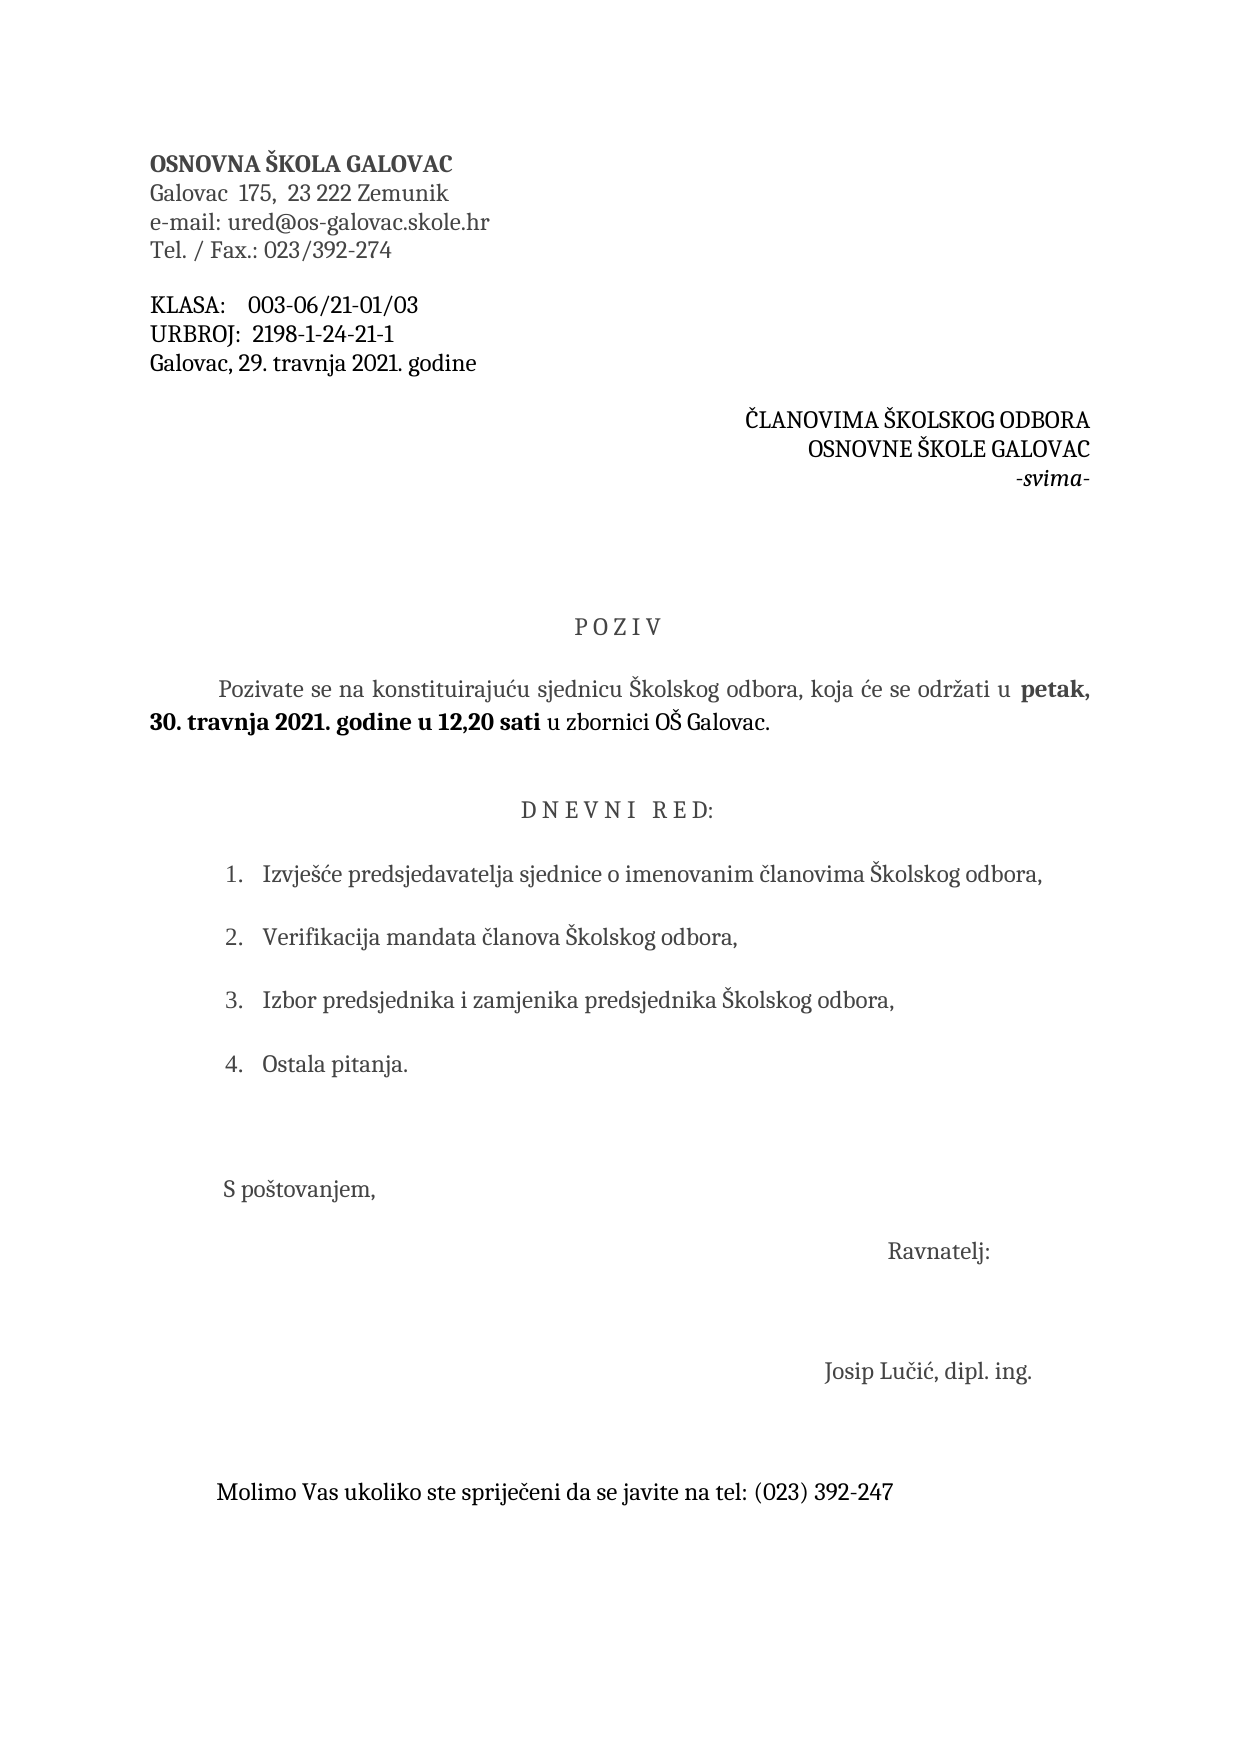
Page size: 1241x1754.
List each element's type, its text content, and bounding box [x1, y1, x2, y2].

text Ravnatelj: [150, 1237, 1090, 1266]
text Galovac 175, 23 222 Zemunik [150, 179, 1090, 207]
text OSNOVNE ŠKOLE GALOVAC [150, 435, 1090, 464]
text D N E V N I R E D: [150, 796, 1090, 825]
text Josip Lučić, dipl. ing. [150, 1357, 1090, 1386]
text -svima- [150, 464, 1090, 493]
text e-mail: ured@os-galovac.skole.hr [150, 207, 1090, 236]
text ČLANOVIMA ŠKOLSKOG ODBORA [150, 406, 1090, 435]
text OSNOVNA ŠKOLA GALOVAC [150, 150, 1090, 179]
text Galovac, 29. travnja 2021. godine [150, 349, 1090, 378]
text Pozivate se na konstituirajuću sjednicu Školskog odbora, koja će se održati u petak, 30. travnja 2021. godine u 12,20 sati u zbornici OŠ Galovac. [150, 675, 1090, 737]
text KLASA: 003-06/21-01/03 [150, 291, 1090, 320]
list Izbor predsjednika i zamjenika predsjednika Školskog odbora, [225, 985, 1090, 1015]
text P O Z I V [150, 613, 1090, 641]
text S poštovanjem, [150, 1174, 1090, 1203]
text Molimo Vas ukoliko ste spriječeni da se javite na tel: (023) 392-247 [150, 1477, 1090, 1506]
text Tel. / Fax.: 023/392-274 [150, 236, 1090, 265]
list Verifikacija mandata članova Školskog odbora, [225, 922, 1090, 952]
list Ostala pitanja. [225, 1049, 1090, 1078]
list Izvješće predsjedavatelja sjednice o imenovanim članovima Školskog odbora, [225, 859, 1090, 888]
text URBROJ: 2198-1-24-21-1 [150, 320, 1090, 349]
